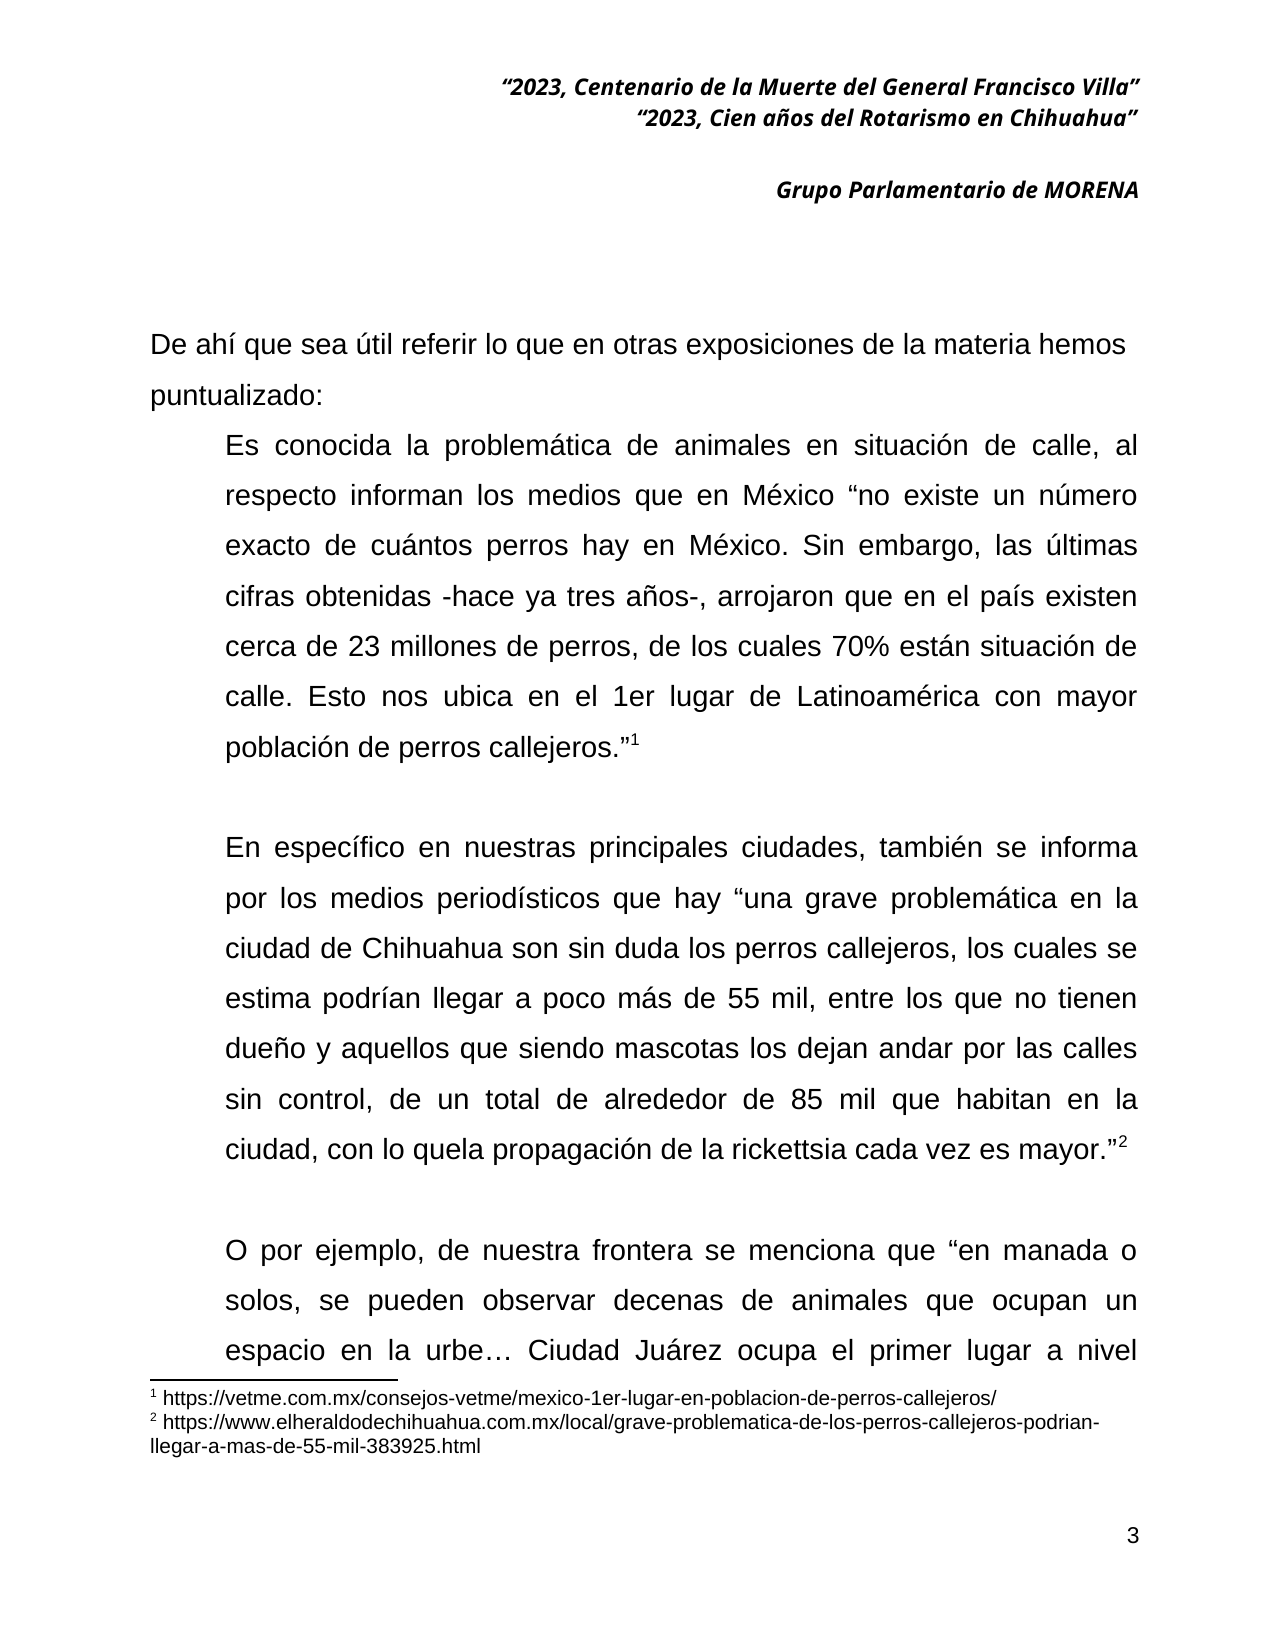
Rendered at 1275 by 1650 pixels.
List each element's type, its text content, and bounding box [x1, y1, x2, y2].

text Es conocida la problemática de animales en situación de calle, al respecto informan los medios que en México “no existe un número exacto de cuántos perros hay en México. Sin embargo, las últimas cifras obtenidas -hace ya tres años-, arrojaron que en el país existen cerca de 23 millones de perros, de los cuales 70% están situación de calle. Esto nos ubica en el 1er lugar de Latinoamérica con mayor población de perros callejeros.” [225, 428, 1139, 763]
text De ahí que sea útil referir lo que en otras exposiciones de la materia hemos puntualizado: [150, 327, 1139, 411]
text En específico en nuestras principales ciudades, también se informa por los medios periodísticos que hay “una grave problemática en la ciudad de Chihuahua son sin duda los perros callejeros, los cuales se estima podrían llegar a poco más de 55 mil, entre los que no tienen dueño y aquellos que siendo mascotas los dejan andar por las calles sin control, de un total de alrededor de 85 mil que habitan en la ciudad, con lo quela propagación de la rickettsia cada vez es mayor.” [225, 830, 1139, 1166]
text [225, 1233, 1139, 1367]
